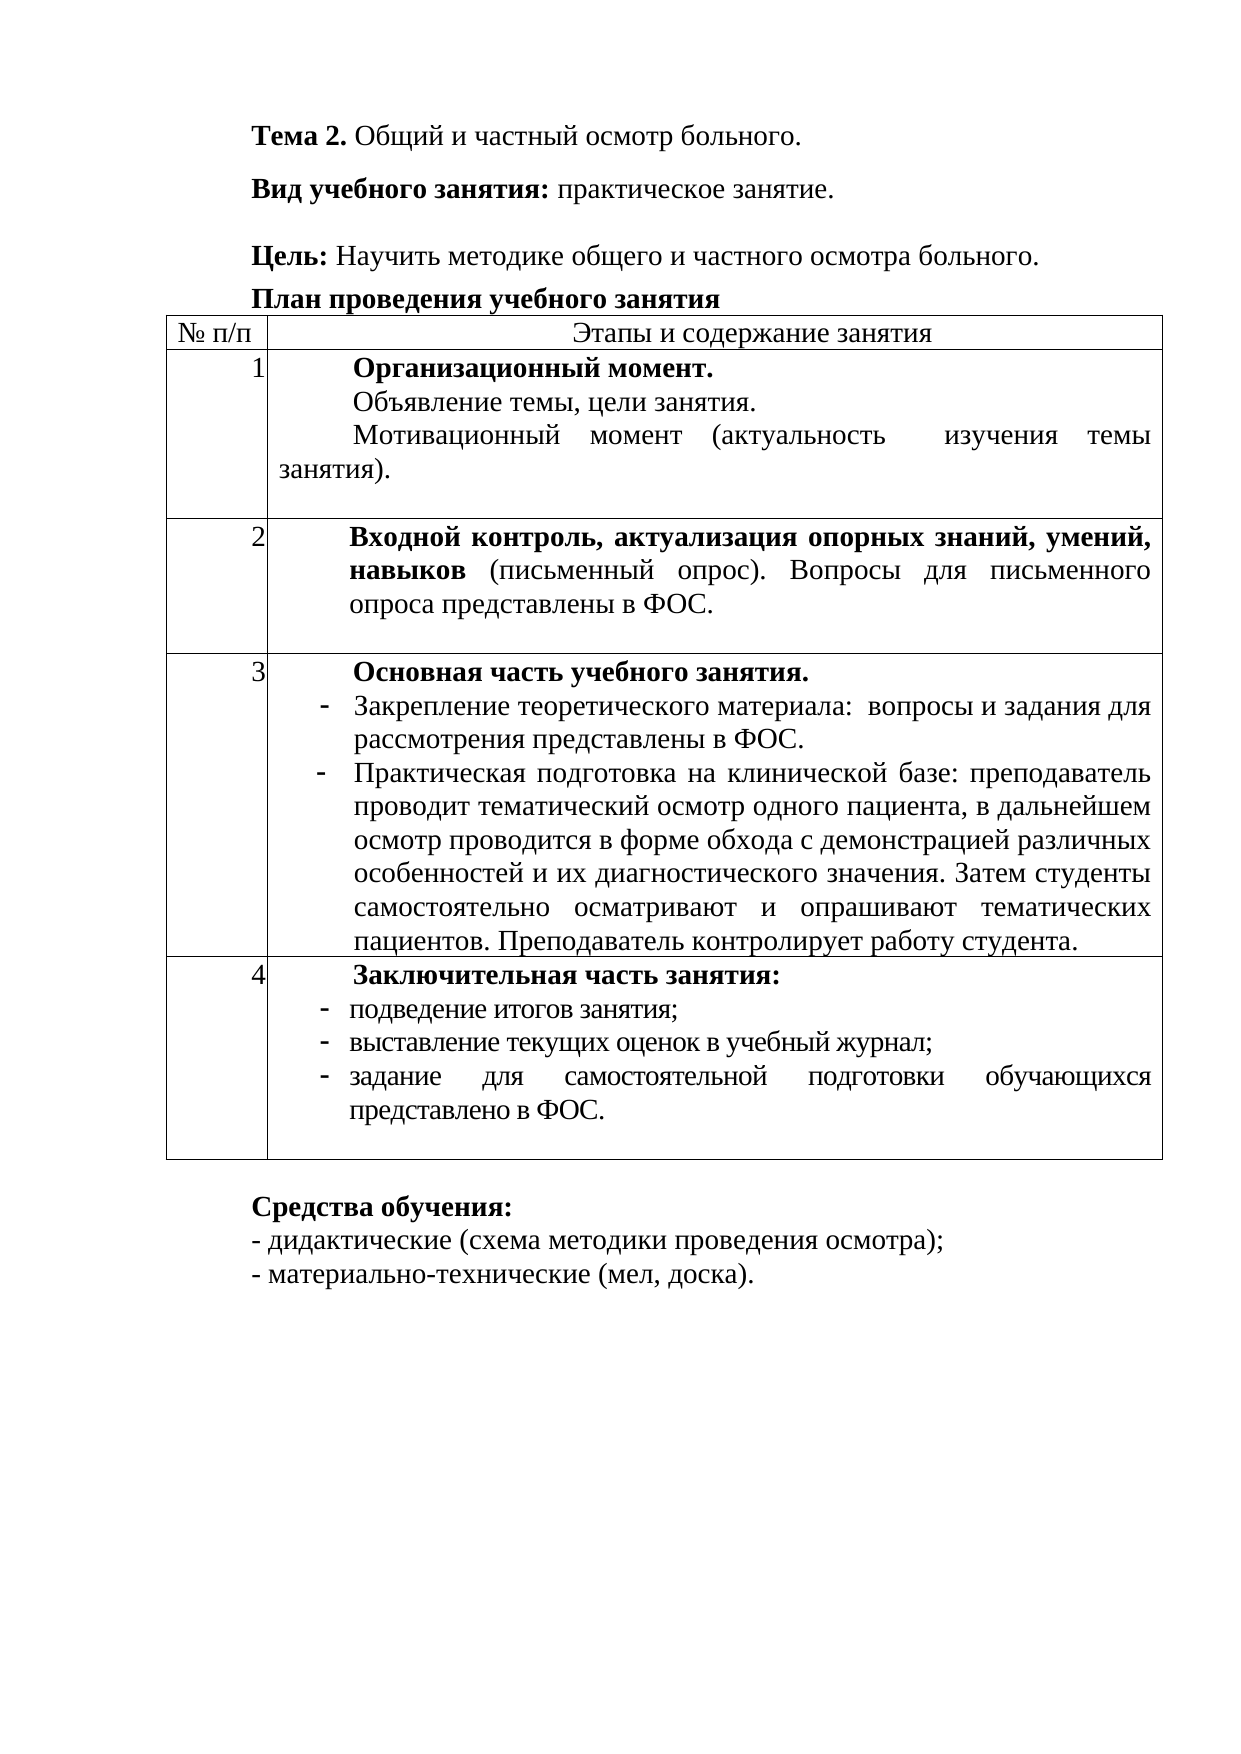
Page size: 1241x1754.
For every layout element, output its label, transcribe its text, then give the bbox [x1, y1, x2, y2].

text Вид учебного занятия: практическое занятие. [177, 171, 1152, 204]
text Тема 2. Общий и частный осмотр больного. [177, 118, 1152, 152]
text План проведения учебного занятия [177, 281, 1152, 314]
table_cell Заключительная часть занятия: подведение итогов занятия; выставление текущих оценок в учебный журнал; задание для самостоятельной подготовки обучающихся представлено в ФОС. [268, 957, 1162, 1159]
table_cell 2 [167, 519, 267, 653]
table_cell 1 [167, 350, 267, 518]
text - дидактические (схема методики проведения осмотра); [177, 1222, 1152, 1256]
table_header № п/п [167, 316, 267, 349]
table_cell 4 [167, 957, 267, 1159]
table_cell Входной контроль, актуализация опорных знаний, умений, навыков (письменный опрос). Вопросы для письменного опроса представлены в ФОС. [268, 519, 1162, 653]
text Средства обучения: [177, 1189, 1152, 1222]
text Цель: Научить методике общего и частного осмотра больного. [177, 238, 1152, 271]
table_cell 3 [167, 654, 267, 956]
table_cell Основная часть учебного занятия. Закрепление теоретического материала: вопросы и задания для рассмотрения представлены в ФОС. Практическая подготовка на клинической базе: преподаватель проводит тематический осмотр одного пациента, в дальнейшем осмотр проводится в форме обхода с демонстрацией различных особенностей и их диагностического значения. Затем студенты самостоятельно осматривают и опрашивают тематических пациентов. Преподаватель контролирует работу студента. [268, 654, 1162, 956]
text - материально-технические (мел, доска). [177, 1256, 1152, 1289]
table_cell Организационный момент. Объявление темы, цели занятия. Мотивационный момент (актуальность изучения темы занятия). [268, 350, 1162, 518]
table_header Этапы и содержание занятия [268, 316, 1162, 349]
